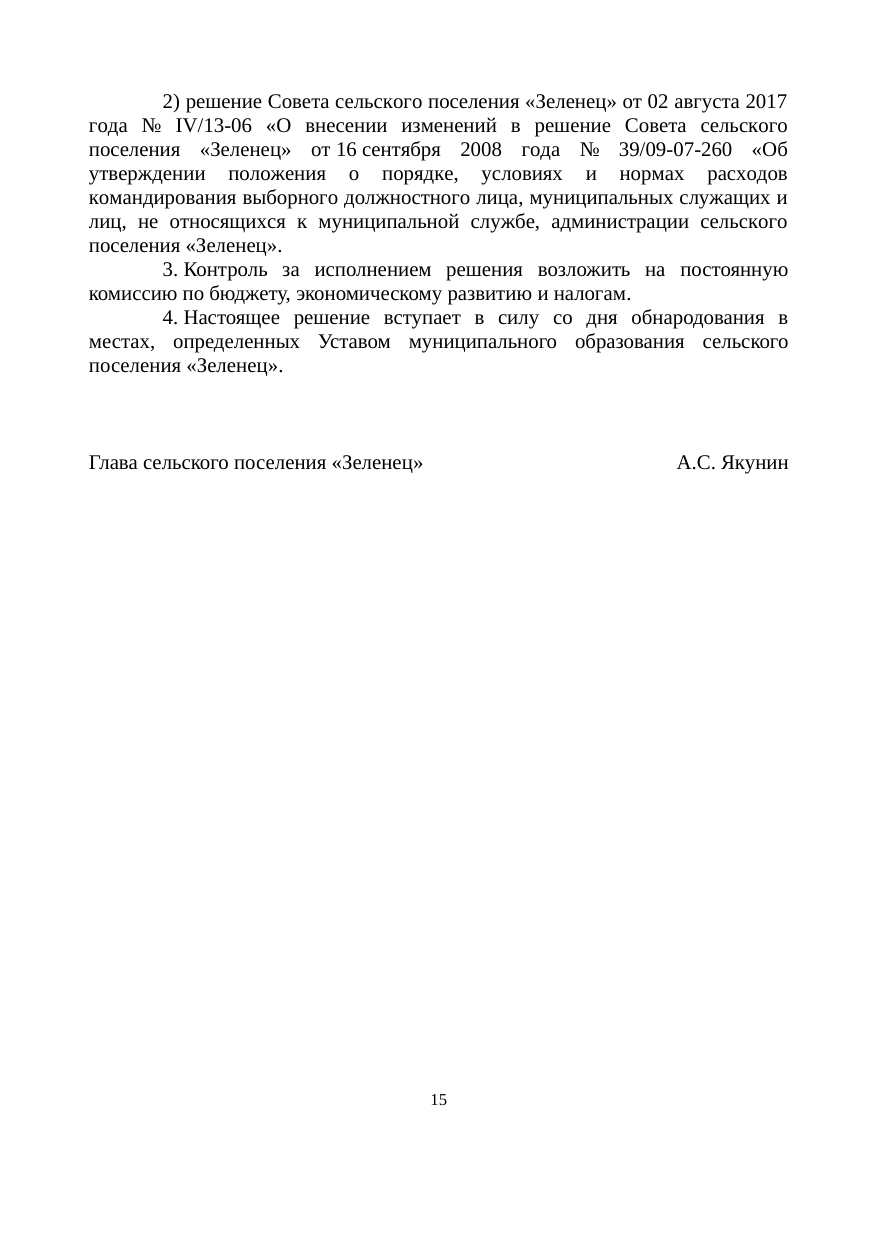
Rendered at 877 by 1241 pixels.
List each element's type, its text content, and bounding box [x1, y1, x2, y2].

text 4. Настоящее решение вступает в силу со дня обнародования в местах, определенных Уставом муниципального образования сельского поселения «Зеленец». [89, 305, 788, 377]
text 2) решение Совета сельского поселения «Зеленец» от 02 августа 2017 года № IV/13-06 «О внесении изменений в решение Совета сельского поселения «Зеленец» от 16 сентября 2008 года № 39/09-07-260 «Об утверждении положения о порядке, условиях и нормах расходов командирования выборного должностного лица, муниципальных служащих и лиц, не относящихся к муниципальной службе, администрации сельского поселения «Зеленец». [89, 89, 788, 257]
text 3. Контроль за исполнением решения возложить на постоянную комиссию по бюджету, экономическому развитию и налогам. [89, 257, 788, 305]
table_header Глава сельского поселения «Зеленец» [78, 450, 443, 474]
table_header А.С. Якунин [443, 450, 800, 474]
